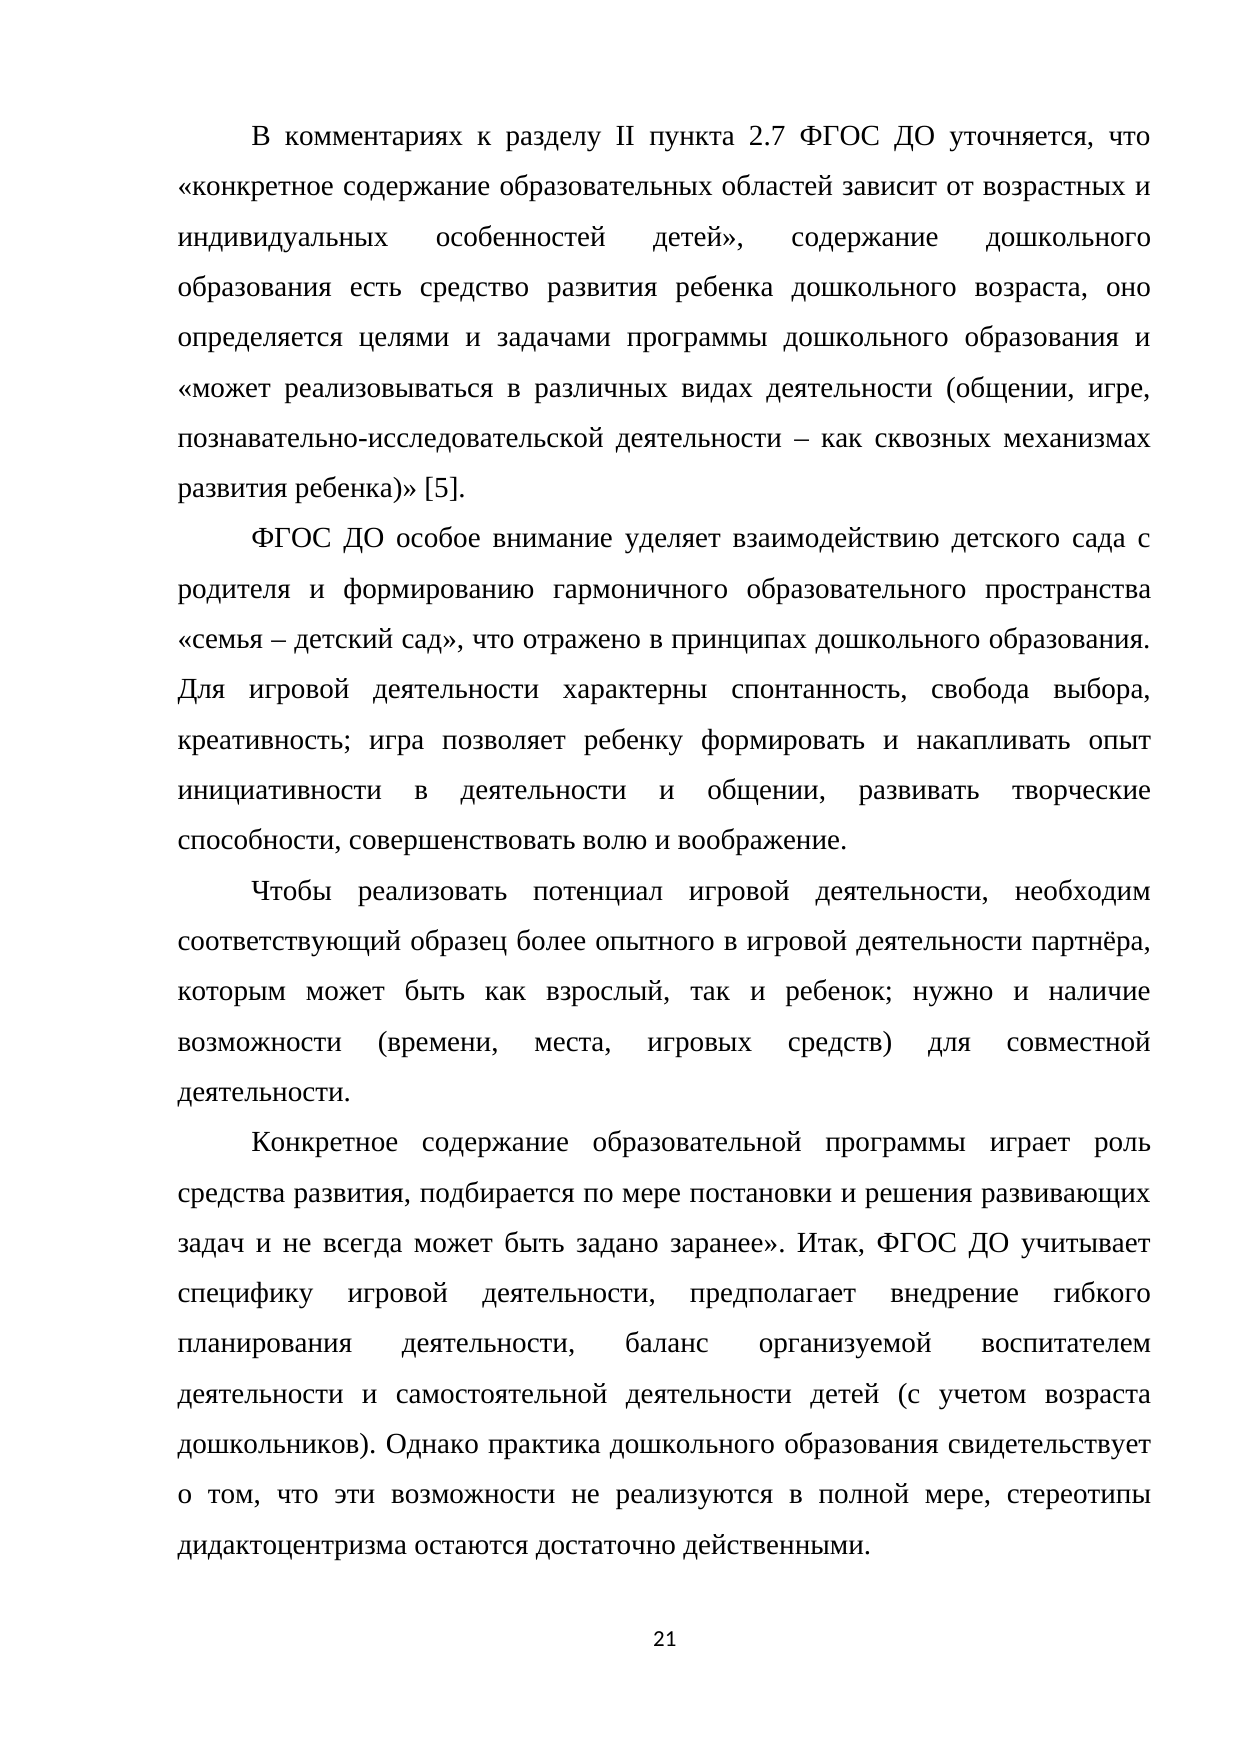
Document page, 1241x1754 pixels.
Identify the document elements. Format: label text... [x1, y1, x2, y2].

text В комментариях к разделу II пункта 2.7 ФГОС ДО уточняется, что «конкретное содержание образовательных областей зависит от возрастных и индивидуальных особенностей детей», содержание дошкольного образования есть средство развития ребенка дошкольного возраста, оно определяется целями и задачами программы дошкольного образования и «может реализовываться в различных видах деятельности (общении, игре, познавательно-исследовательской деятельности – как сквозных механизмах развития ребенка)» [5]. [177, 118, 1152, 504]
text ФГОС ДО особое внимание уделяет взаимодействию детского сада с родителя и формированию гармоничного образовательного пространства «семья – детский сад», что отражено в принципах дошкольного образования. Для игровой деятельности характерны спонтанность, свобода выбора, креативность; игра позволяет ребенку формировать и накапливать опыт инициативности в деятельности и общении, развивать творческие способности, совершенствовать волю и воображение. [177, 521, 1152, 856]
text Конкретное содержание образовательной программы играет роль средства развития, подбирается по мере постановки и решения развивающих задач и не всегда может быть задано заранее». Итак, ФГОС ДО учитывает специфику игровой деятельности, предполагает внедрение гибкого планирования деятельности, баланс организуемой воспитателем деятельности и самостоятельной деятельности детей (с учетом возраста дошкольников). Однако практика дошкольного образования свидетельствует о том, что эти возможности не реализуются в полной мере, стереотипы дидактоцентризма остаются достаточно действенными. [177, 1124, 1152, 1560]
text Чтобы реализовать потенциал игровой деятельности, необходим соответствующий образец более опытного в игровой деятельности партнёра, которым может быть как взрослый, так и ребенок; нужно и наличие возможности (времени, места, игровых средств) для совместной деятельности. [177, 873, 1152, 1108]
